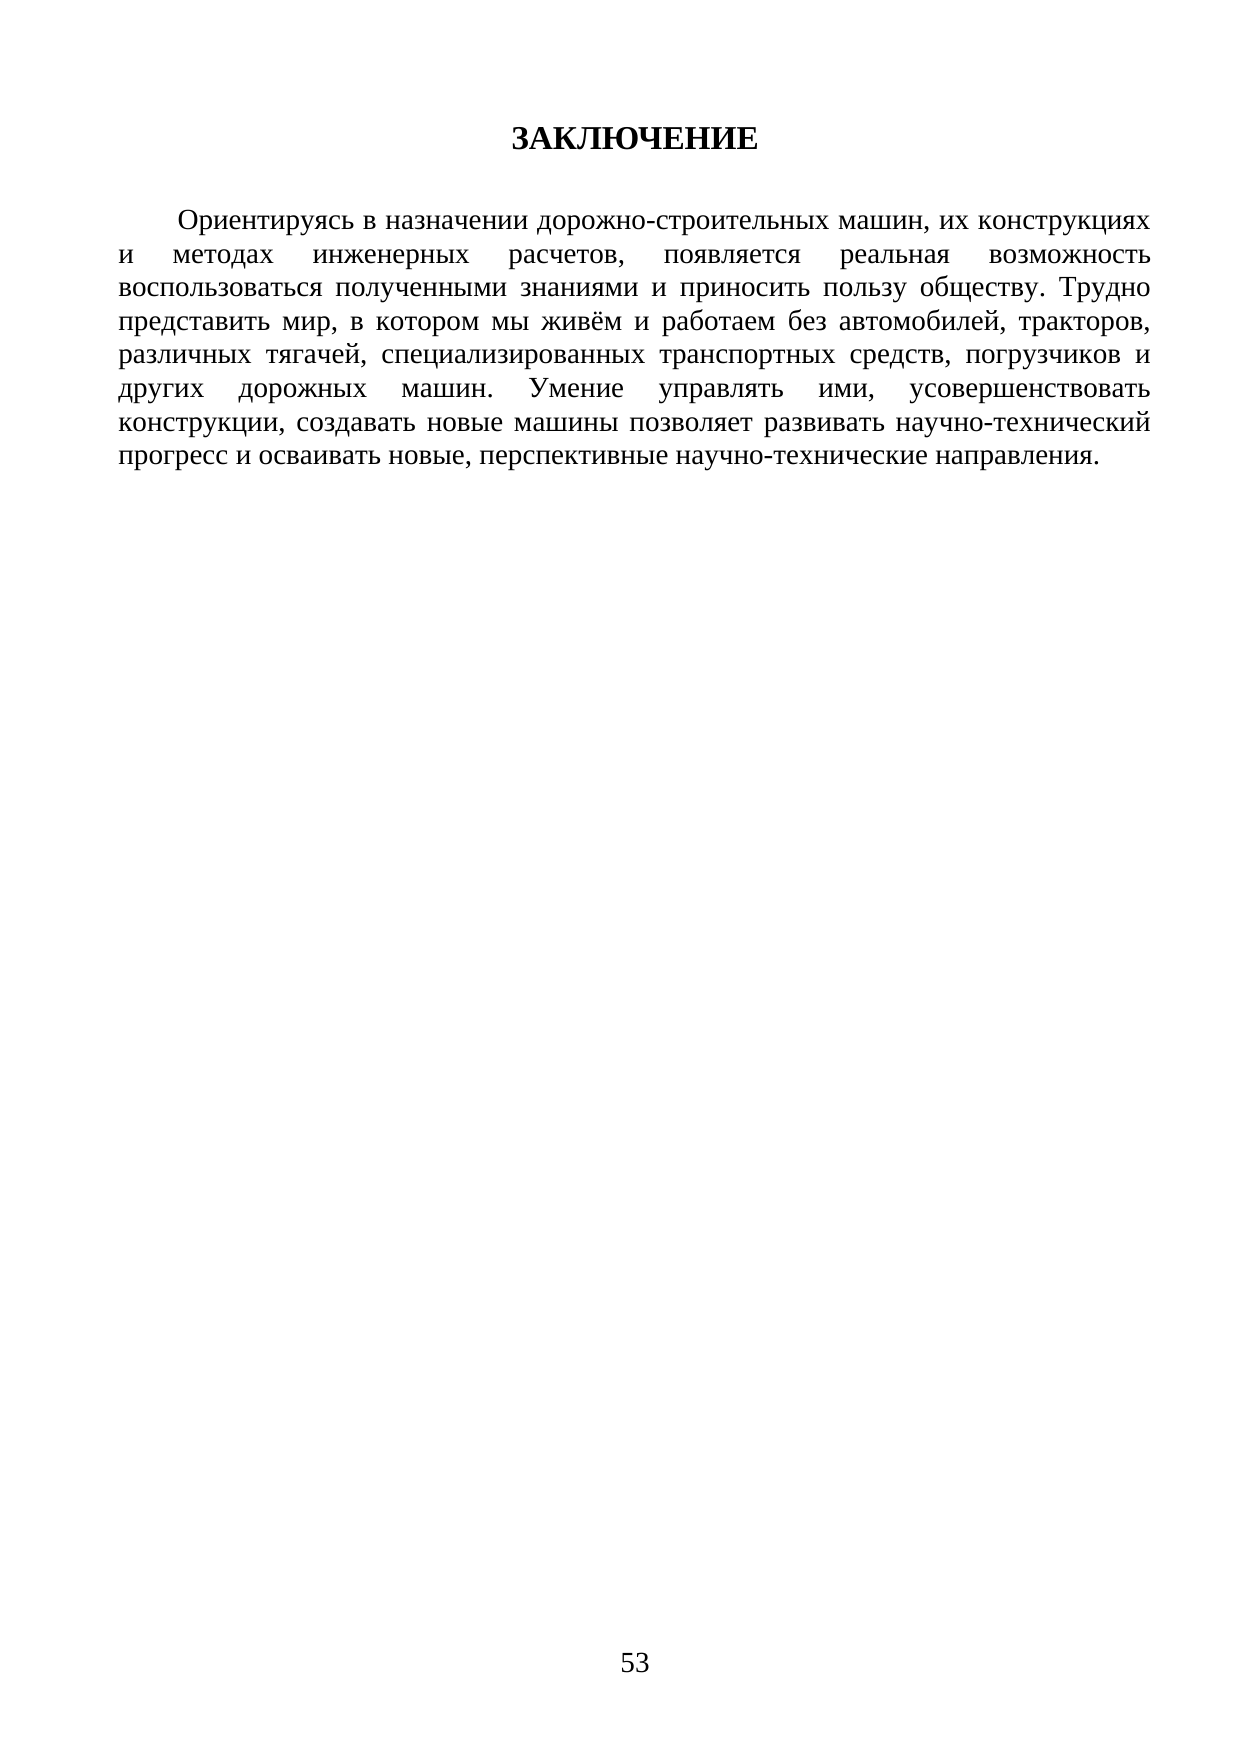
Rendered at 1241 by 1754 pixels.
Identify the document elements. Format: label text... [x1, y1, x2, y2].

text Ориентируясь в назначении дорожно-строительных машин, их конструкциях и методах инженерных расчетов, появляется реальная возможность воспользоваться полученными знаниями и приносить пользу обществу. Трудно представить мир, в котором мы живём и работаем без автомобилей, тракторов, различных тягачей, специализированных транспортных средств, погрузчиков и других дорожных машин. Умение управлять ими, усовершенствовать конструкции, создавать новые машины позволяет развивать научно-технический прогресс и осваивать новые, перспективные научно-технические направления. [118, 202, 1152, 471]
text Заключение [118, 118, 1152, 156]
